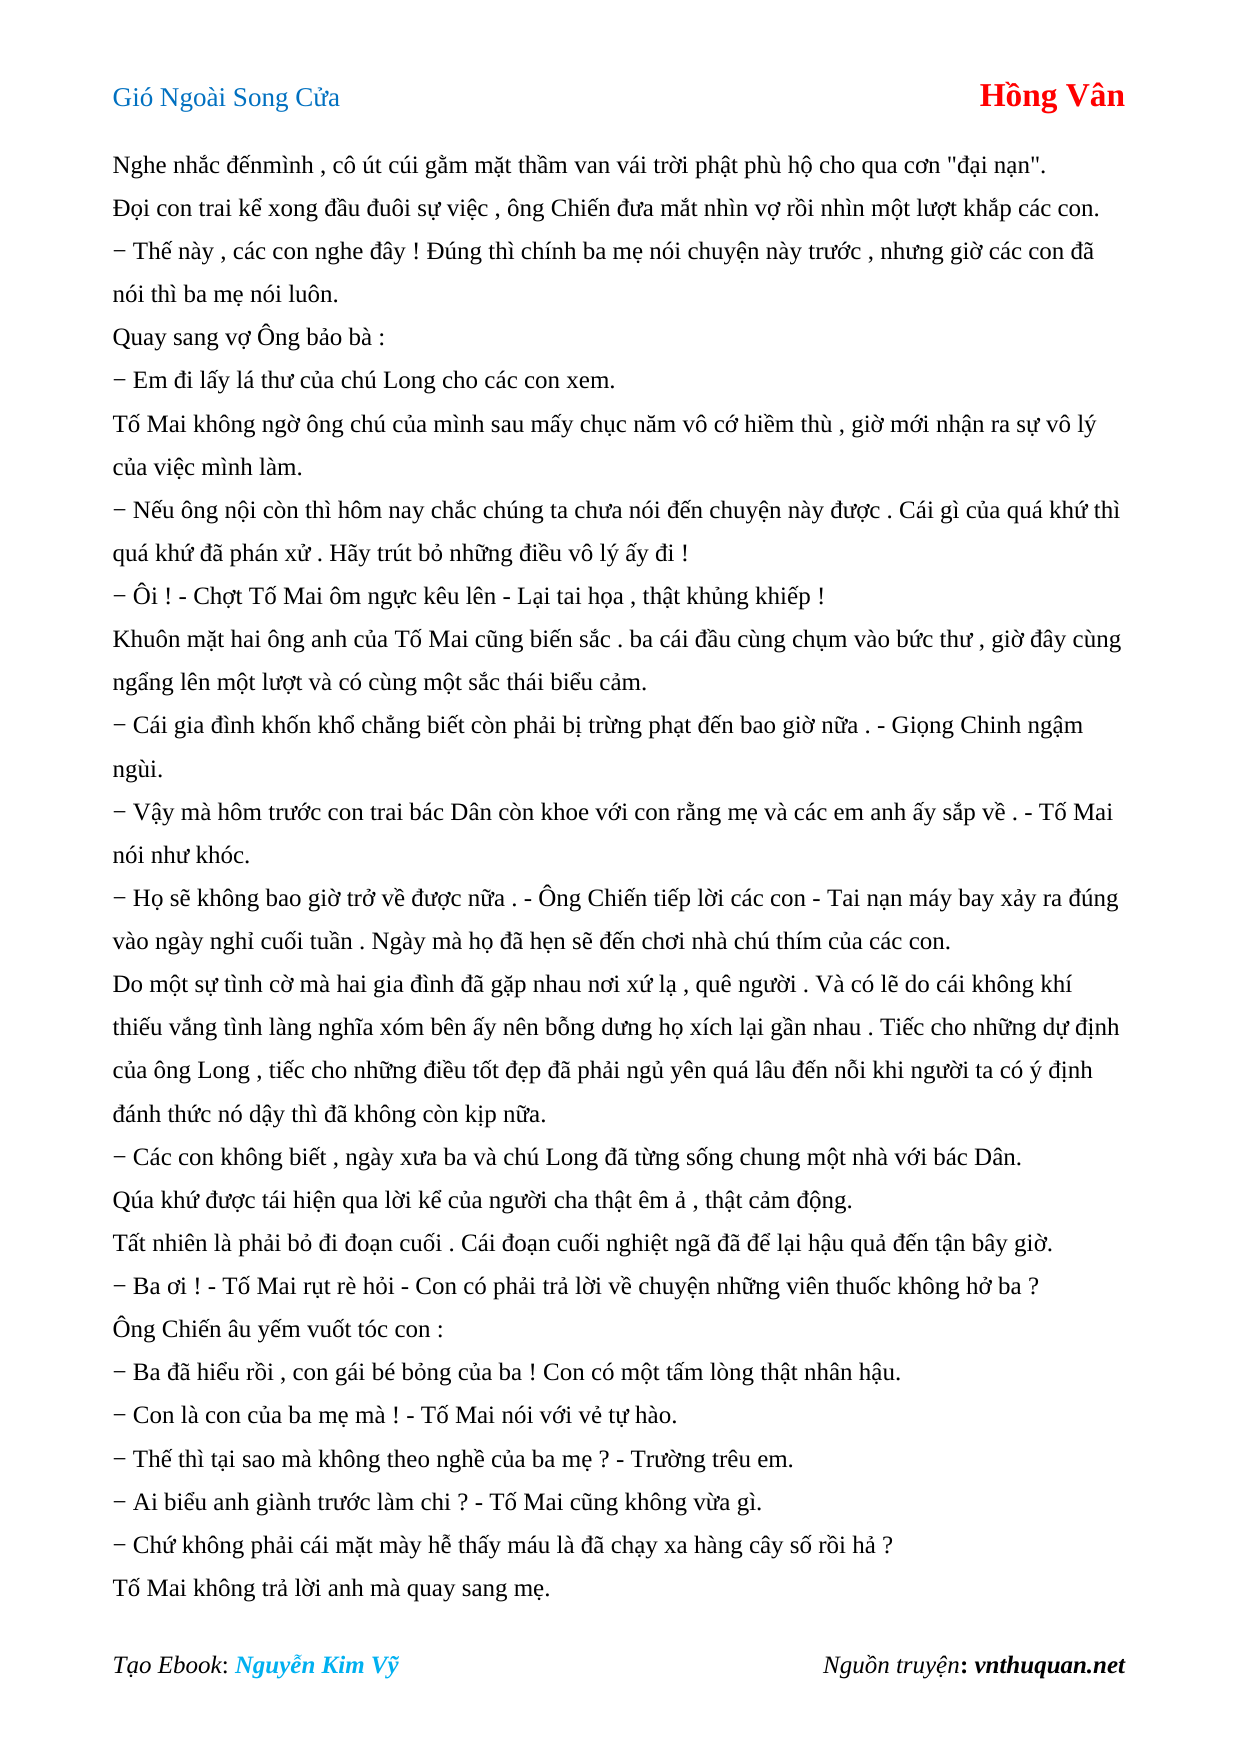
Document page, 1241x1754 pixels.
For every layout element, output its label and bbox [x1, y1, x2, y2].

text [112, 150, 1128, 1602]
